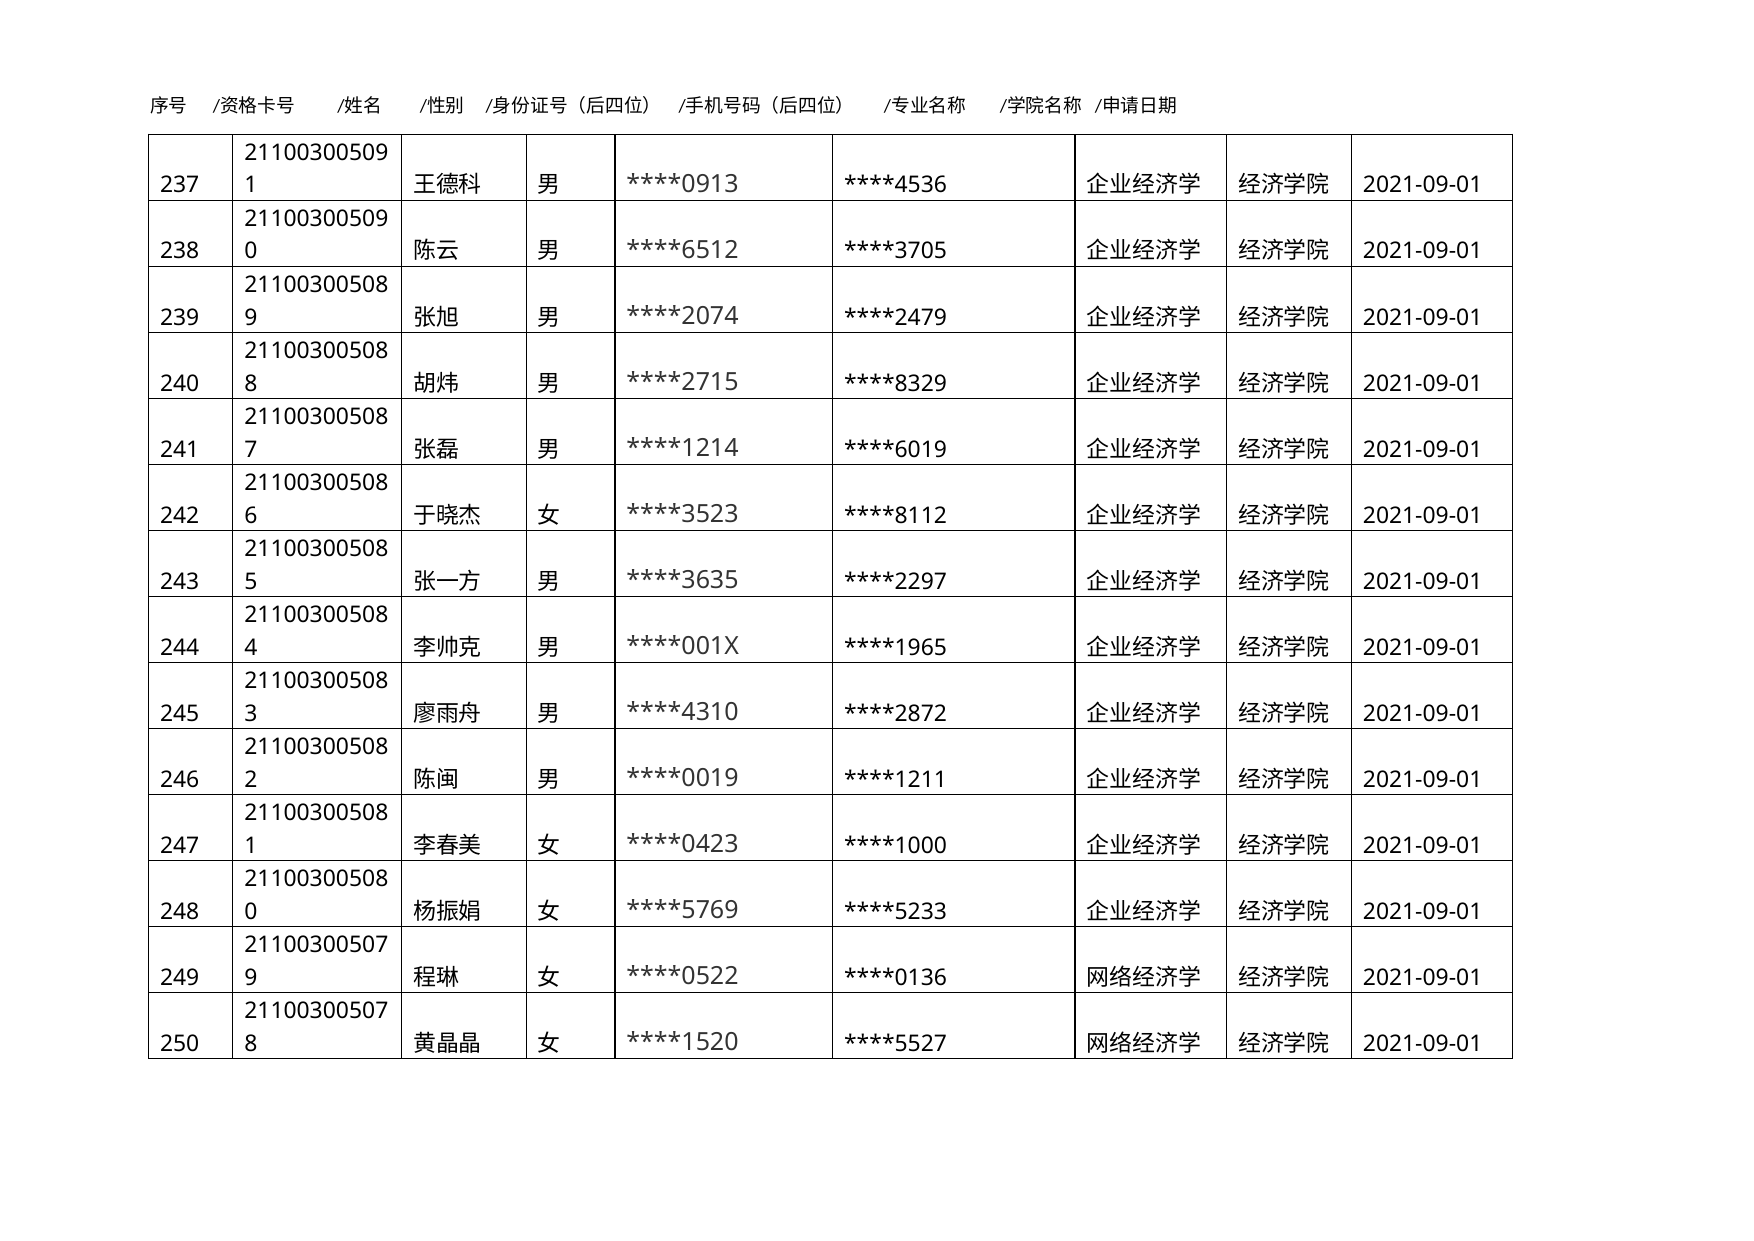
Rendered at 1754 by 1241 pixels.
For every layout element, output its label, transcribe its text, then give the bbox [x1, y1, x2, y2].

table_cell ****2074 [616, 267, 832, 332]
table_cell 企业经济学 [1076, 663, 1226, 728]
table_cell 企业经济学 [1076, 135, 1226, 199]
table_cell 胡炜 [402, 333, 526, 398]
table_cell 男 [527, 663, 614, 728]
table_cell 企业经济学 [1076, 861, 1226, 926]
table_cell ****6512 [616, 201, 832, 266]
table_cell 企业经济学 [1076, 399, 1226, 464]
table_cell ****8329 [833, 333, 1074, 398]
table_cell ****0522 [616, 927, 832, 992]
table_cell ****5233 [833, 861, 1074, 926]
table_cell 243 [149, 531, 232, 596]
table_cell 经济学院 [1227, 201, 1351, 266]
table_cell ****4310 [616, 663, 832, 728]
table_cell 网络经济学 [1076, 927, 1226, 992]
table_cell 男 [527, 333, 614, 398]
table_cell ****1000 [833, 795, 1074, 860]
table_cell 经济学院 [1227, 267, 1351, 332]
table_cell 238 [149, 201, 232, 266]
table_cell ****2297 [833, 531, 1074, 596]
table_cell ****3523 [616, 465, 832, 530]
table_cell 男 [527, 267, 614, 332]
table_cell ****1520 [616, 993, 832, 1058]
table_cell 于晓杰 [402, 465, 526, 530]
table_cell 211003005091 [233, 135, 401, 199]
table_cell ****1211 [833, 729, 1074, 794]
table_cell 211003005089 [233, 267, 401, 332]
table_cell 248 [149, 861, 232, 926]
table_cell 239 [149, 267, 232, 332]
table_cell 男 [527, 531, 614, 596]
table_cell ****2715 [616, 333, 832, 398]
table_cell 241 [149, 399, 232, 464]
table_cell ****8112 [833, 465, 1074, 530]
table_cell ****3705 [833, 201, 1074, 266]
table_cell 经济学院 [1227, 861, 1351, 926]
table_cell ****0019 [616, 729, 832, 794]
table_cell 企业经济学 [1076, 465, 1226, 530]
table_cell ****1965 [833, 597, 1074, 662]
table_cell 男 [527, 201, 614, 266]
table_cell 陈闽 [402, 729, 526, 794]
table_cell 男 [527, 597, 614, 662]
table_cell ****0423 [616, 795, 832, 860]
table_cell 企业经济学 [1076, 531, 1226, 596]
table_cell 2021-09-01 [1352, 201, 1512, 266]
table_cell 经济学院 [1227, 663, 1351, 728]
table_cell ****1214 [616, 399, 832, 464]
table_cell 经济学院 [1227, 531, 1351, 596]
table_cell 211003005083 [233, 663, 401, 728]
table_cell 247 [149, 795, 232, 860]
table_cell 经济学院 [1227, 135, 1351, 199]
table_cell ****3635 [616, 531, 832, 596]
table_cell 经济学院 [1227, 399, 1351, 464]
table_cell 211003005084 [233, 597, 401, 662]
table_cell 2021-09-01 [1352, 267, 1512, 332]
table_cell 211003005081 [233, 795, 401, 860]
table_cell ****2872 [833, 663, 1074, 728]
table_cell ****0913 [616, 135, 832, 199]
table_cell 李帅克 [402, 597, 526, 662]
table_cell 2021-09-01 [1352, 597, 1512, 662]
table_cell 211003005078 [233, 993, 401, 1058]
table_cell 211003005079 [233, 927, 401, 992]
table_cell ****001X [616, 597, 832, 662]
table_cell 男 [527, 399, 614, 464]
table_cell 女 [527, 927, 614, 992]
table_cell 2021-09-01 [1352, 993, 1512, 1058]
table_cell 张一方 [402, 531, 526, 596]
table_cell 244 [149, 597, 232, 662]
table_cell 249 [149, 927, 232, 992]
table_cell 211003005085 [233, 531, 401, 596]
table_cell 张磊 [402, 399, 526, 464]
table_cell 240 [149, 333, 232, 398]
table_cell ****6019 [833, 399, 1074, 464]
table_cell ****0136 [833, 927, 1074, 992]
table_cell 242 [149, 465, 232, 530]
table_cell 企业经济学 [1076, 201, 1226, 266]
table_cell 经济学院 [1227, 993, 1351, 1058]
table_cell 女 [527, 795, 614, 860]
table_cell 2021-09-01 [1352, 729, 1512, 794]
table_cell 陈云 [402, 201, 526, 266]
table_cell 211003005087 [233, 399, 401, 464]
table_cell 王德科 [402, 135, 526, 199]
table_cell 程琳 [402, 927, 526, 992]
table_cell 女 [527, 993, 614, 1058]
table_cell 250 [149, 993, 232, 1058]
table_cell 企业经济学 [1076, 795, 1226, 860]
table_cell 女 [527, 861, 614, 926]
table_cell 246 [149, 729, 232, 794]
table_cell 2021-09-01 [1352, 333, 1512, 398]
table_cell 2021-09-01 [1352, 135, 1512, 199]
table_cell ****4536 [833, 135, 1074, 199]
table_cell 2021-09-01 [1352, 663, 1512, 728]
table_cell 2021-09-01 [1352, 861, 1512, 926]
table_cell 网络经济学 [1076, 993, 1226, 1058]
table_cell 2021-09-01 [1352, 399, 1512, 464]
table_cell 企业经济学 [1076, 267, 1226, 332]
table_cell 黄晶晶 [402, 993, 526, 1058]
table_cell 李春美 [402, 795, 526, 860]
table_cell 廖雨舟 [402, 663, 526, 728]
table_cell 211003005090 [233, 201, 401, 266]
table_cell 经济学院 [1227, 597, 1351, 662]
table_cell 男 [527, 729, 614, 794]
table_cell 经济学院 [1227, 465, 1351, 530]
table_cell 企业经济学 [1076, 729, 1226, 794]
table_cell 企业经济学 [1076, 597, 1226, 662]
table_cell 杨振娟 [402, 861, 526, 926]
table_cell 211003005086 [233, 465, 401, 530]
table_cell 2021-09-01 [1352, 465, 1512, 530]
table_cell 张旭 [402, 267, 526, 332]
table_cell 211003005080 [233, 861, 401, 926]
table_cell 2021-09-01 [1352, 927, 1512, 992]
table_cell 经济学院 [1227, 333, 1351, 398]
table_cell ****5769 [616, 861, 832, 926]
table_cell 男 [527, 135, 614, 199]
table_cell 经济学院 [1227, 795, 1351, 860]
table_cell 2021-09-01 [1352, 531, 1512, 596]
table_cell 237 [149, 135, 232, 199]
table_cell 经济学院 [1227, 729, 1351, 794]
table_cell 211003005088 [233, 333, 401, 398]
table_cell 企业经济学 [1076, 333, 1226, 398]
table_cell ****5527 [833, 993, 1074, 1058]
table_cell 245 [149, 663, 232, 728]
table_cell 经济学院 [1227, 927, 1351, 992]
table_cell ****2479 [833, 267, 1074, 332]
table_cell 女 [527, 465, 614, 530]
table_cell 211003005082 [233, 729, 401, 794]
table_cell 2021-09-01 [1352, 795, 1512, 860]
